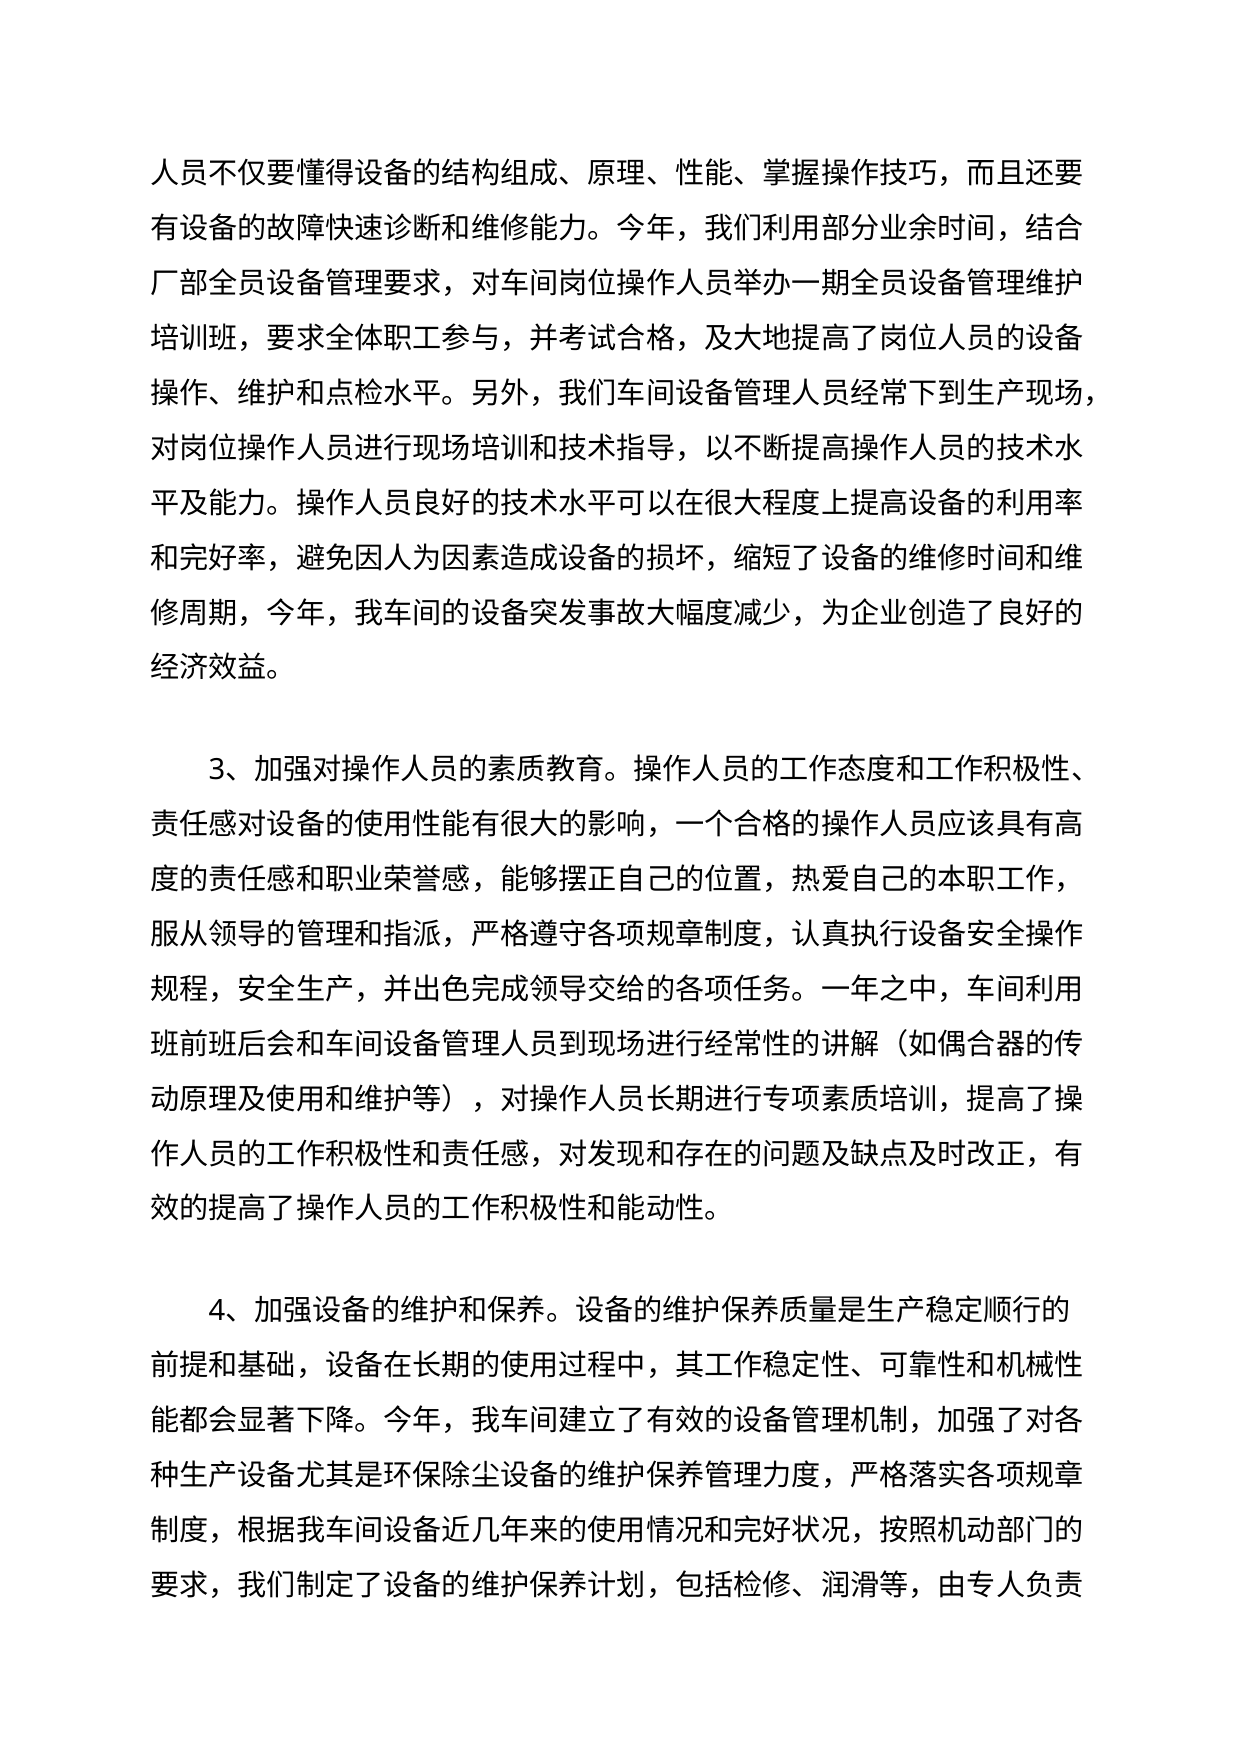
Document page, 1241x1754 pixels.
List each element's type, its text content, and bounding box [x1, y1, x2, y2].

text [150, 1287, 1090, 1604]
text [150, 150, 1090, 686]
text 3、加强对操作人员的素质教育。操作人员的工作态度和工作积极性、责任感对设备的使用性能有很大的影响，一个合格的操作人员应该具有高度的责任感和职业荣誉感，能够摆正自己的位置，热爱自己的本职工作，服从领导的管理和指派，严格遵守各项规章制度，认真执行设备安全操作规程，安全生产，并出色完成领导交给的各项任务。一年之中，车间利用班前班后会和车间设备管理人员到现场进行经常性的讲解（如偶合器的传动原理及使用和维护等），对操作人员长期进行专项素质培训，提高了操作人员的工作积极性和责任感，对发现和存在的问题及缺点及时改正，有效的提高了操作人员的工作积极性和能动性。 [150, 746, 1090, 1227]
